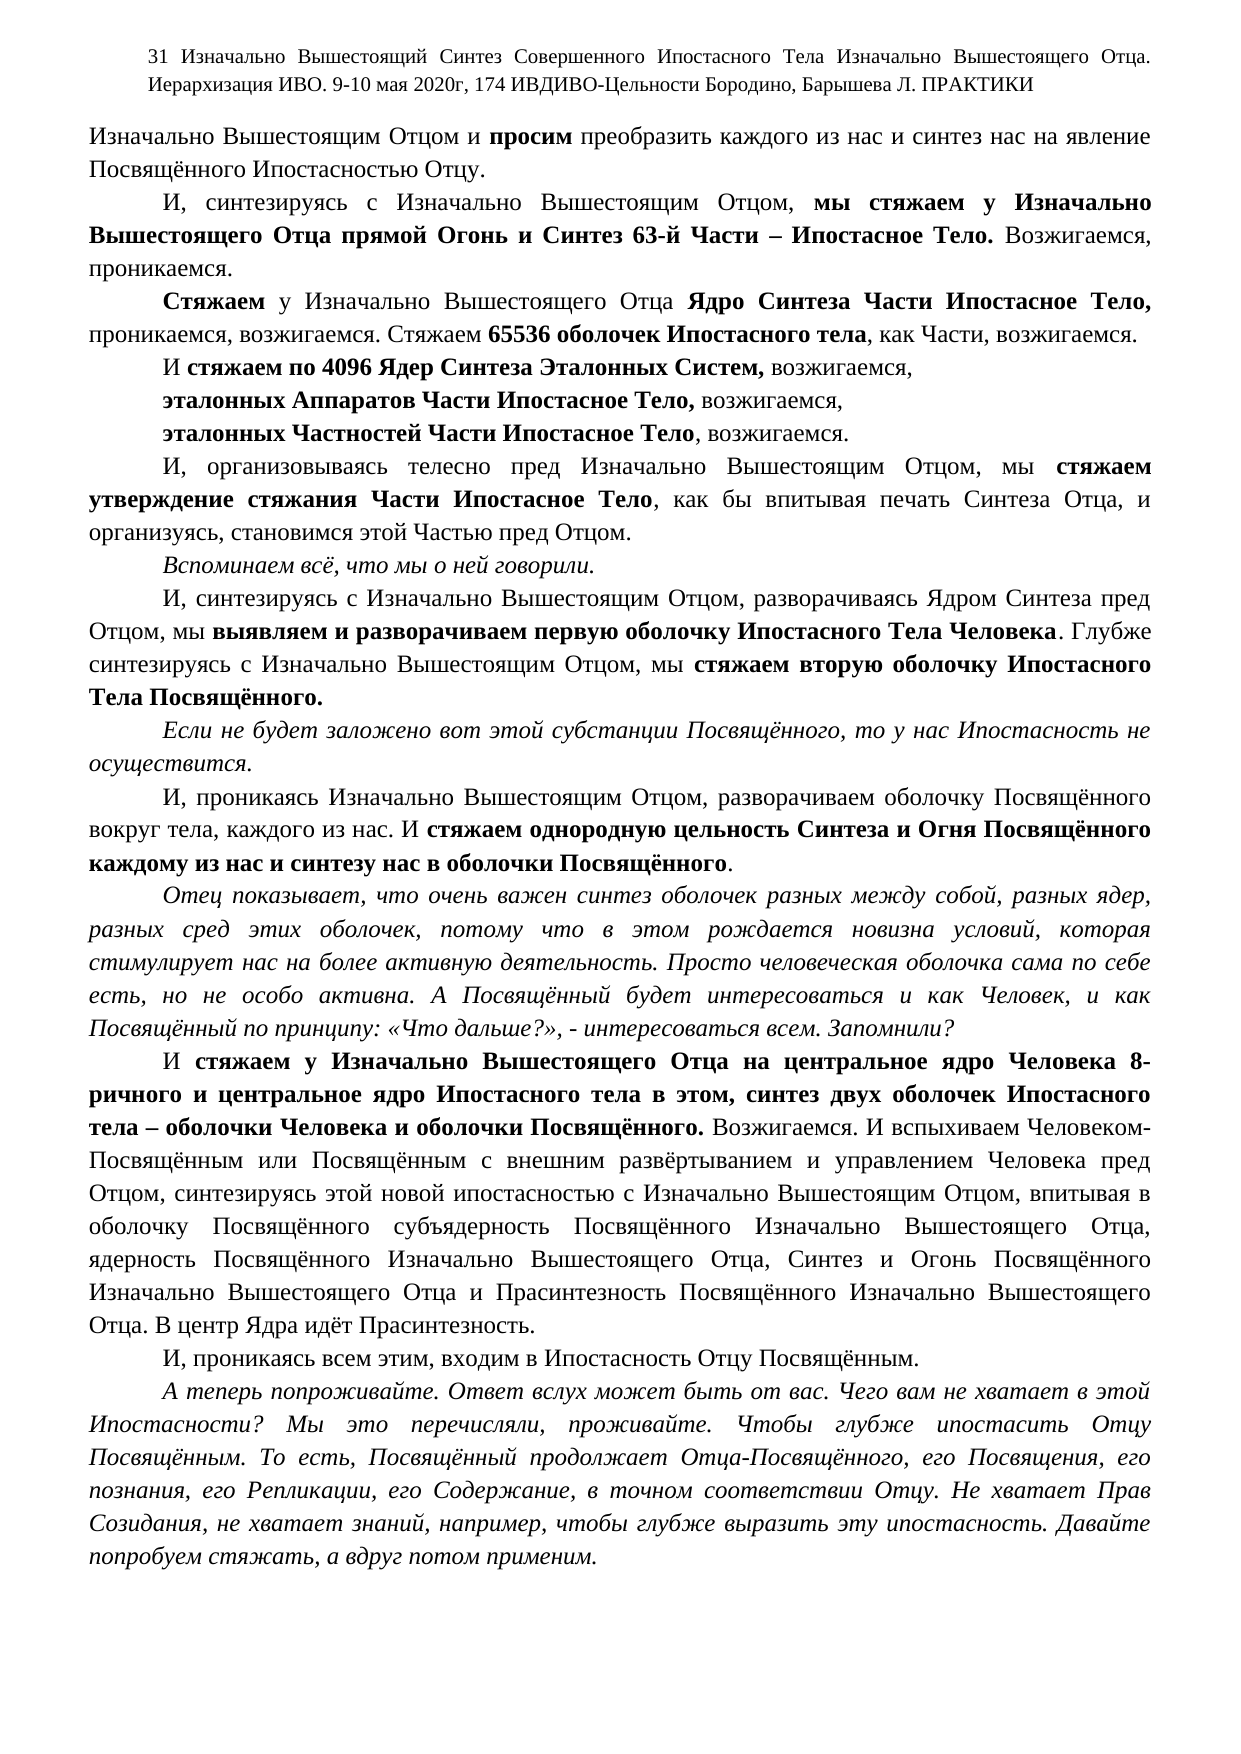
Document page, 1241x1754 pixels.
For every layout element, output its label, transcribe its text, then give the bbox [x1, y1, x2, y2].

text И стяжаем по 4096 Ядер Синтеза Эталонных Систем, возжигаемся, [89, 352, 1152, 381]
text И, синтезируясь с Изначально Вышестоящим Отцом, мы стяжаем у Изначально Вышестоящего Отца прямой Огонь и Синтез 63-й Части – Ипостасное Тело. Возжигаемся, проникаемся. [89, 187, 1152, 282]
text И, проникаясь Изначально Вышестоящим Отцом, разворачиваем оболочку Посвящённого вокруг тела, каждого из нас. И стяжаем однородную цельность Синтеза и Огня Посвящённого каждому из нас и синтезу нас в оболочки Посвящённого. [89, 782, 1152, 876]
text Если не будет заложено вот этой субстанции Посвящённого, то у нас Ипостасность не осуществится. [89, 716, 1152, 777]
text И, проникаясь всем этим, входим в Ипостасность Отцу Посвящённым. [89, 1343, 1152, 1372]
text Отец показывает, что очень важен синтез оболочек разных между собой, разных ядер, разных сред этих оболочек, потому что в этом рождается новизна условий, которая стимулирует нас на более активную деятельность. Просто человеческая оболочка сама по себе есть, но не особо активна. А Посвящённый будет интересоваться и как Человек, и как Посвящённый по принципу: «Что дальше?», - интересоваться всем. Запомнили? [89, 881, 1152, 1041]
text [89, 121, 1152, 183]
text эталонных Аппаратов Части Ипостасное Тело, возжигаемся, [89, 385, 1152, 414]
text Стяжаем у Изначально Вышестоящего Отца Ядро Синтеза Части Ипостасное Тело, проникаемся, возжигаемся. Стяжаем 65536 оболочек Ипостасного тела, как Части, возжигаемся. [89, 286, 1152, 348]
text И стяжаем у Изначально Вышестоящего Отца на центральное ядро Человека 8-ричного и центральное ядро Ипостасного тела в этом, синтез двух оболочек Ипостасного тела – оболочки Человека и оболочки Посвящённого. Возжигаемся. И вспыхиваем Человеком-Посвящённым или Посвящённым с внешним развёртыванием и управлением Человека пред Отцом, синтезируясь этой новой ипостасностью с Изначально Вышестоящим Отцом, впитывая в оболочку Посвящённого субъядерность Посвящённого Изначально Вышестоящего Отца, ядерность Посвящённого Изначально Вышестоящего Отца, Синтез и Огонь Посвящённого Изначально Вышестоящего Отца и Прасинтезность Посвящённого Изначально Вышестоящего Отца. В центр Ядра идёт Прасинтезность. [89, 1046, 1152, 1339]
text И, организовываясь телесно пред Изначально Вышестоящим Отцом, мы стяжаем утверждение стяжания Части Ипостасное Тело, как бы впитывая печать Синтеза Отца, и организуясь, становимся этой Частью пред Отцом. [89, 451, 1152, 546]
text И, синтезируясь с Изначально Вышестоящим Отцом, разворачиваясь Ядром Синтеза пред Отцом, мы выявляем и разворачиваем первую оболочку Ипостасного Тела Человека. Глубже синтезируясь с Изначально Вышестоящим Отцом, мы стяжаем вторую оболочку Ипостасного Тела Посвящённого. [89, 583, 1152, 711]
text Вспоминаем всё, что мы о ней говорили. [89, 550, 1152, 579]
text А теперь попроживайте. Ответ вслух может быть от вас. Чего вам не хватает в этой Ипостасности? Мы это перечисляли, проживайте. Чтобы глубже ипостасить Отцу Посвящённым. То есть, Посвящённый продолжает Отца-Посвящённого, его Посвящения, его познания, его Репликации, его Содержание, в точном соответствии Отцу. Не хватает Прав Созидания, не хватает знаний, например, чтобы глубже выразить эту ипостасность. Давайте попробуем стяжать, а вдруг потом применим. [89, 1376, 1152, 1570]
text эталонных Частностей Части Ипостасное Тело, возжигаемся. [89, 418, 1152, 447]
